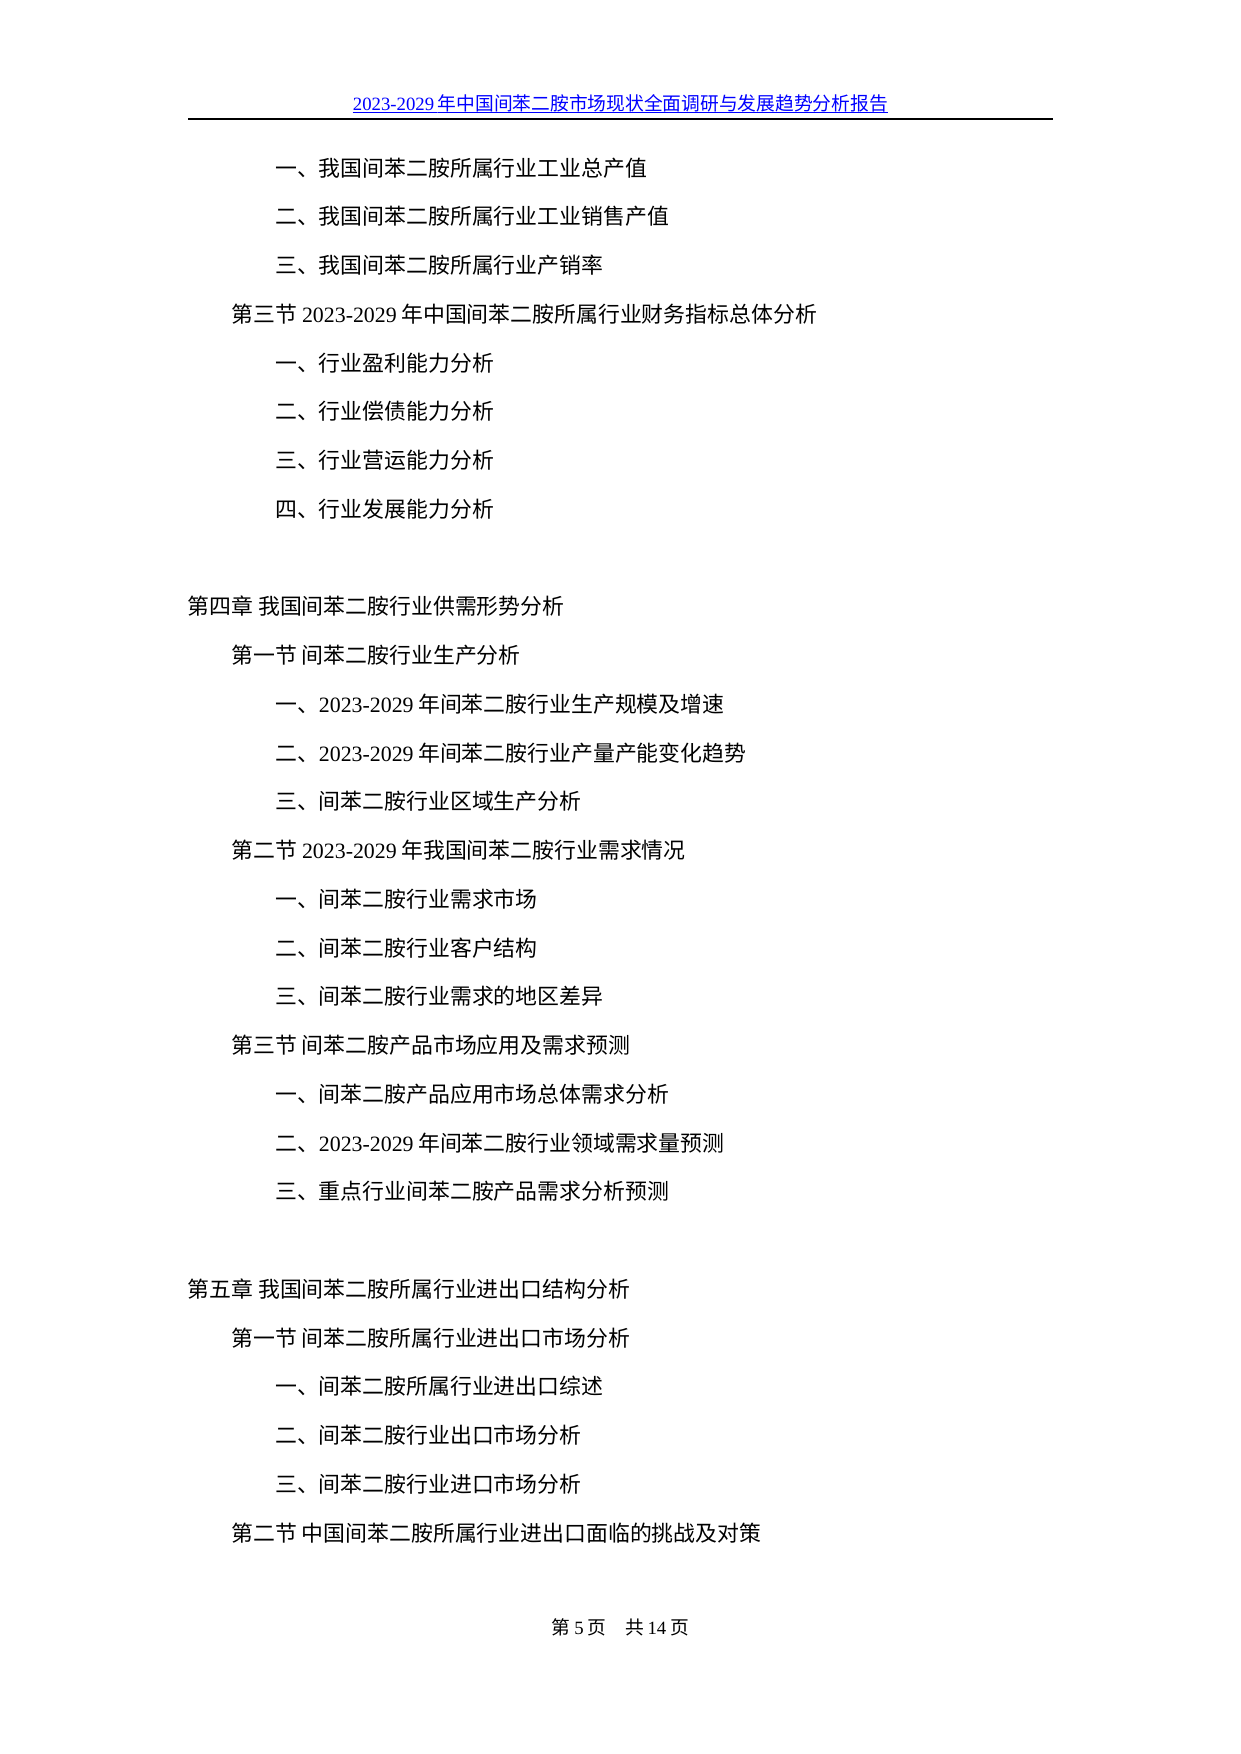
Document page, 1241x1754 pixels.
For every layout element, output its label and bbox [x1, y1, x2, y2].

text [187, 150, 1053, 1548]
